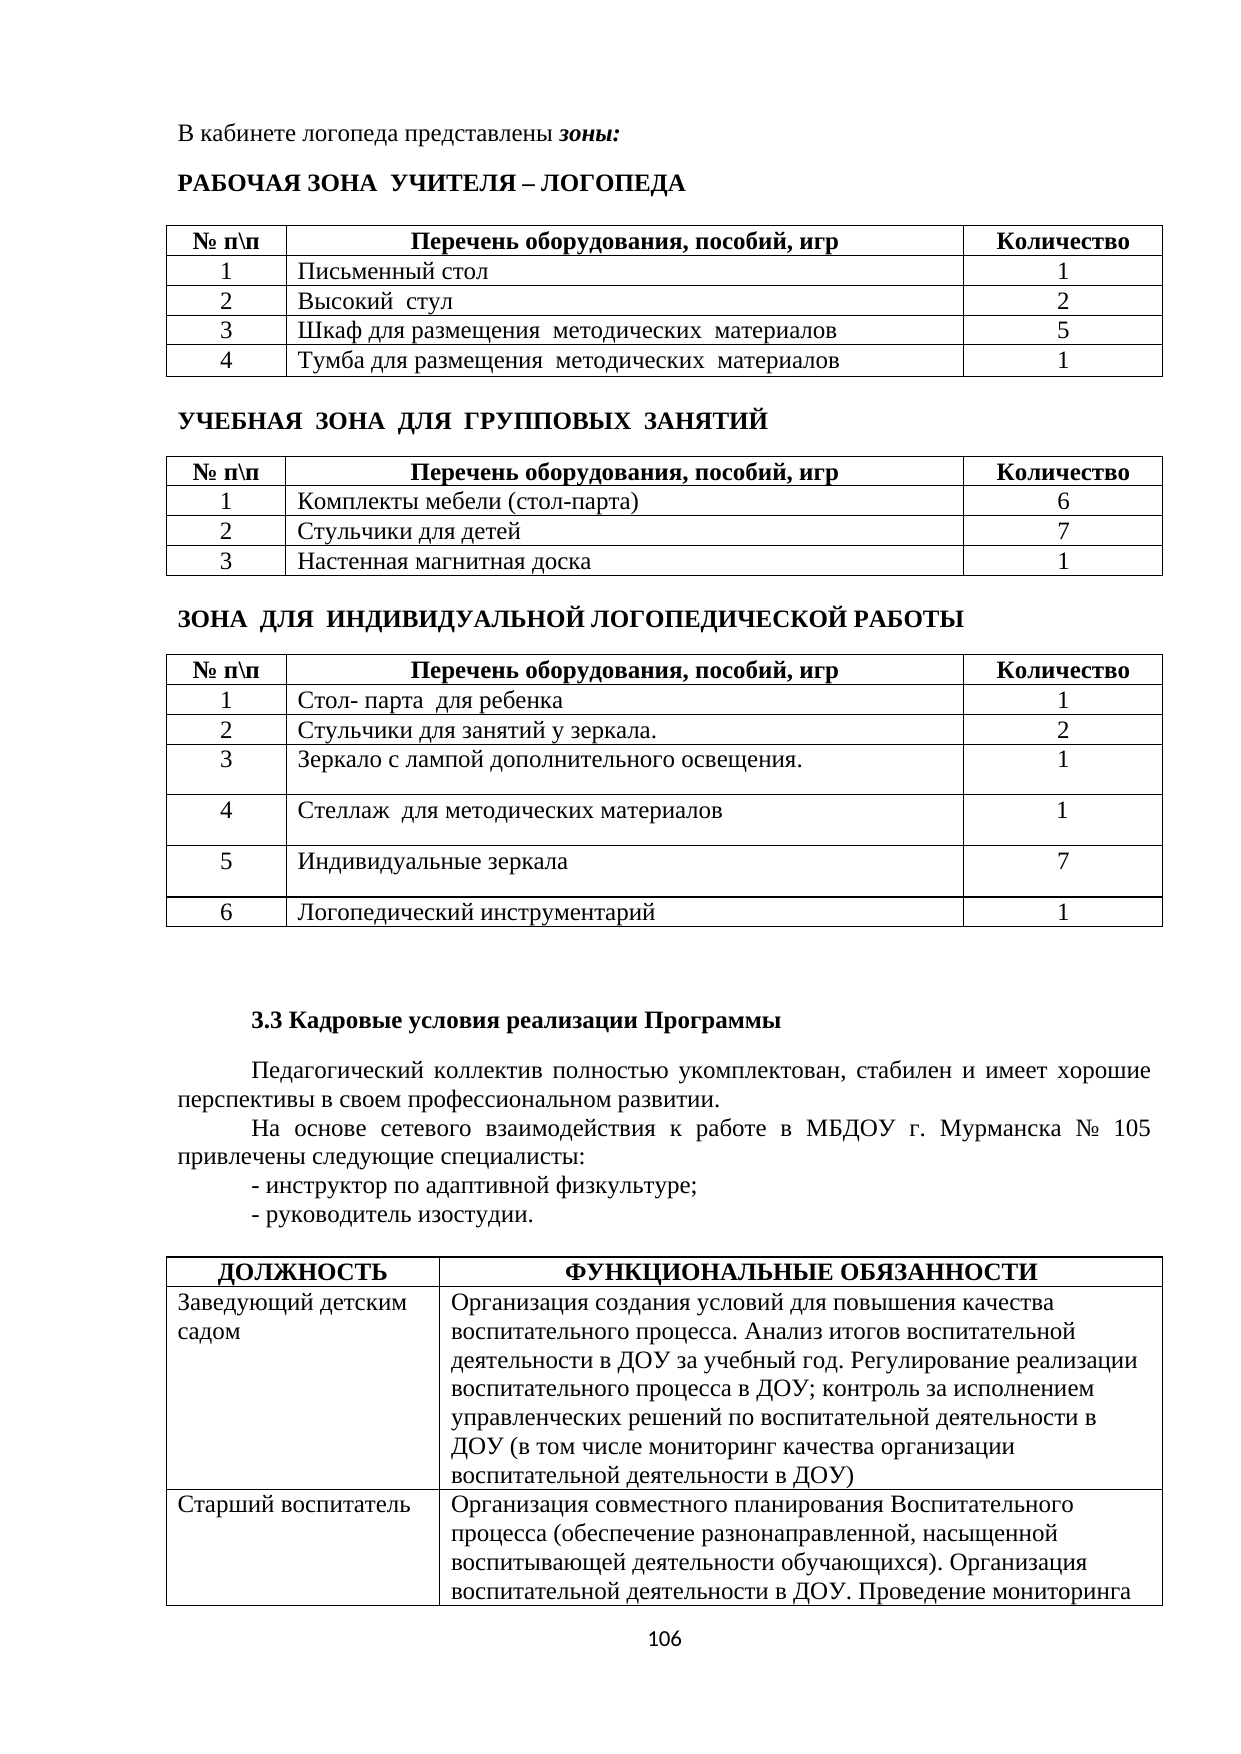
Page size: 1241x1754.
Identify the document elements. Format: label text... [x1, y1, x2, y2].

table_header ДОЛЖНОСТЬ [167, 1258, 439, 1286]
table_cell Стульчики для занятий у зеркала. [287, 715, 963, 743]
table_cell 7 [964, 516, 1162, 545]
table_cell 2 [167, 516, 285, 545]
table_cell Стульчики для детей [286, 516, 963, 545]
table_header Перечень оборудования, пособий, игр [287, 655, 963, 684]
table_cell 1 [964, 745, 1162, 794]
text Педагогический коллектив полностью укомплектован, стабилен и имеет хорошие перспективы в своем профессиональном развитии. [177, 1055, 1152, 1113]
table_cell Стеллаж для методических материалов [287, 795, 963, 845]
table_cell 2 [964, 715, 1162, 743]
table_cell Организация создания условий для повышения качества воспитательного процесса. Анализ итогов воспитательной деятельности в ДОУ за учебный год. Регулирование реализации воспитательного процесса в ДОУ; контроль за исполнением управленческих решений по воспитательной деятельности в ДОУ (в том числе мониторинг качества организации воспитательной деятельности в ДОУ) [440, 1287, 1162, 1488]
table_cell 5 [167, 846, 286, 896]
table_cell 3 [167, 745, 286, 794]
table_cell Заведующий детским садом [167, 1287, 439, 1488]
table_header Количество [964, 226, 1162, 255]
text На основе сетевого взаимодействия к работе в МБДОУ г. Мурманска № 105 привлечены следующие специалисты: [177, 1113, 1152, 1170]
text ЗОНА ДЛЯ ИНДИВИДУАЛЬНОЙ ЛОГОПЕДИЧЕСКОЙ РАБОТЫ [177, 604, 1152, 633]
table_header № п\п [167, 457, 285, 485]
table_cell 3 [167, 316, 286, 344]
table_cell 1 [964, 898, 1162, 926]
table_cell 1 [167, 256, 286, 285]
text 3.3 Кадровые условия реализации Программы [177, 1006, 1152, 1034]
table_cell 6 [964, 486, 1162, 515]
table_cell Высокий стул [287, 286, 963, 314]
text - руководитель изостудии. [177, 1199, 1152, 1228]
table_cell 3 [167, 546, 285, 575]
table_cell 1 [167, 685, 286, 714]
table_cell 1 [964, 685, 1162, 714]
table_header Перечень оборудования, пособий, игр [287, 226, 963, 255]
table_cell Письменный стол [287, 256, 963, 285]
table_cell 1 [167, 486, 285, 515]
table_cell Зеркало с лампой дополнительного освещения. [287, 745, 963, 794]
text РАБОЧАЯ ЗОНА УЧИТЕЛЯ – ЛОГОПЕДА [177, 168, 1152, 196]
table_header Количество [964, 457, 1162, 485]
table_cell 6 [167, 898, 286, 926]
table_cell Логопедический инструментарий [287, 898, 963, 926]
table_cell 1 [964, 256, 1162, 285]
table_cell Комплекты мебели (стол-парта) [286, 486, 963, 515]
table_cell Тумба для размещения методических материалов [287, 345, 963, 376]
table_header Количество [964, 655, 1162, 684]
table_header № п\п [167, 226, 286, 255]
table_header № п\п [167, 655, 286, 684]
table_cell 1 [964, 546, 1162, 575]
table_cell 5 [964, 316, 1162, 344]
table_cell 1 [964, 345, 1162, 376]
table_cell 4 [167, 795, 286, 845]
text В кабинете логопеда представлены зоны: [177, 118, 1152, 147]
table_header Перечень оборудования, пособий, игр [286, 457, 963, 485]
table_header ФУНКЦИОНАЛЬНЫЕ ОБЯЗАННОСТИ [440, 1258, 1162, 1286]
text УЧЕБНАЯ ЗОНА ДЛЯ ГРУППОВЫХ ЗАНЯТИЙ [177, 406, 1152, 435]
table_cell Старший воспитатель [167, 1490, 439, 1604]
table_cell 4 [167, 345, 286, 376]
table_cell Индивидуальные зеркала [287, 846, 963, 896]
table_cell 7 [964, 846, 1162, 896]
text - инструктор по адаптивной физкультуре; [177, 1170, 1152, 1199]
table_cell 2 [167, 715, 286, 743]
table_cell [440, 1490, 1162, 1604]
table_cell Настенная магнитная доска [286, 546, 963, 575]
table_cell 2 [167, 286, 286, 314]
table_cell 1 [964, 795, 1162, 845]
table_cell Шкаф для размещения методических материалов [287, 316, 963, 344]
table_cell Стол- парта для ребенка [287, 685, 963, 714]
table_cell 2 [964, 286, 1162, 314]
